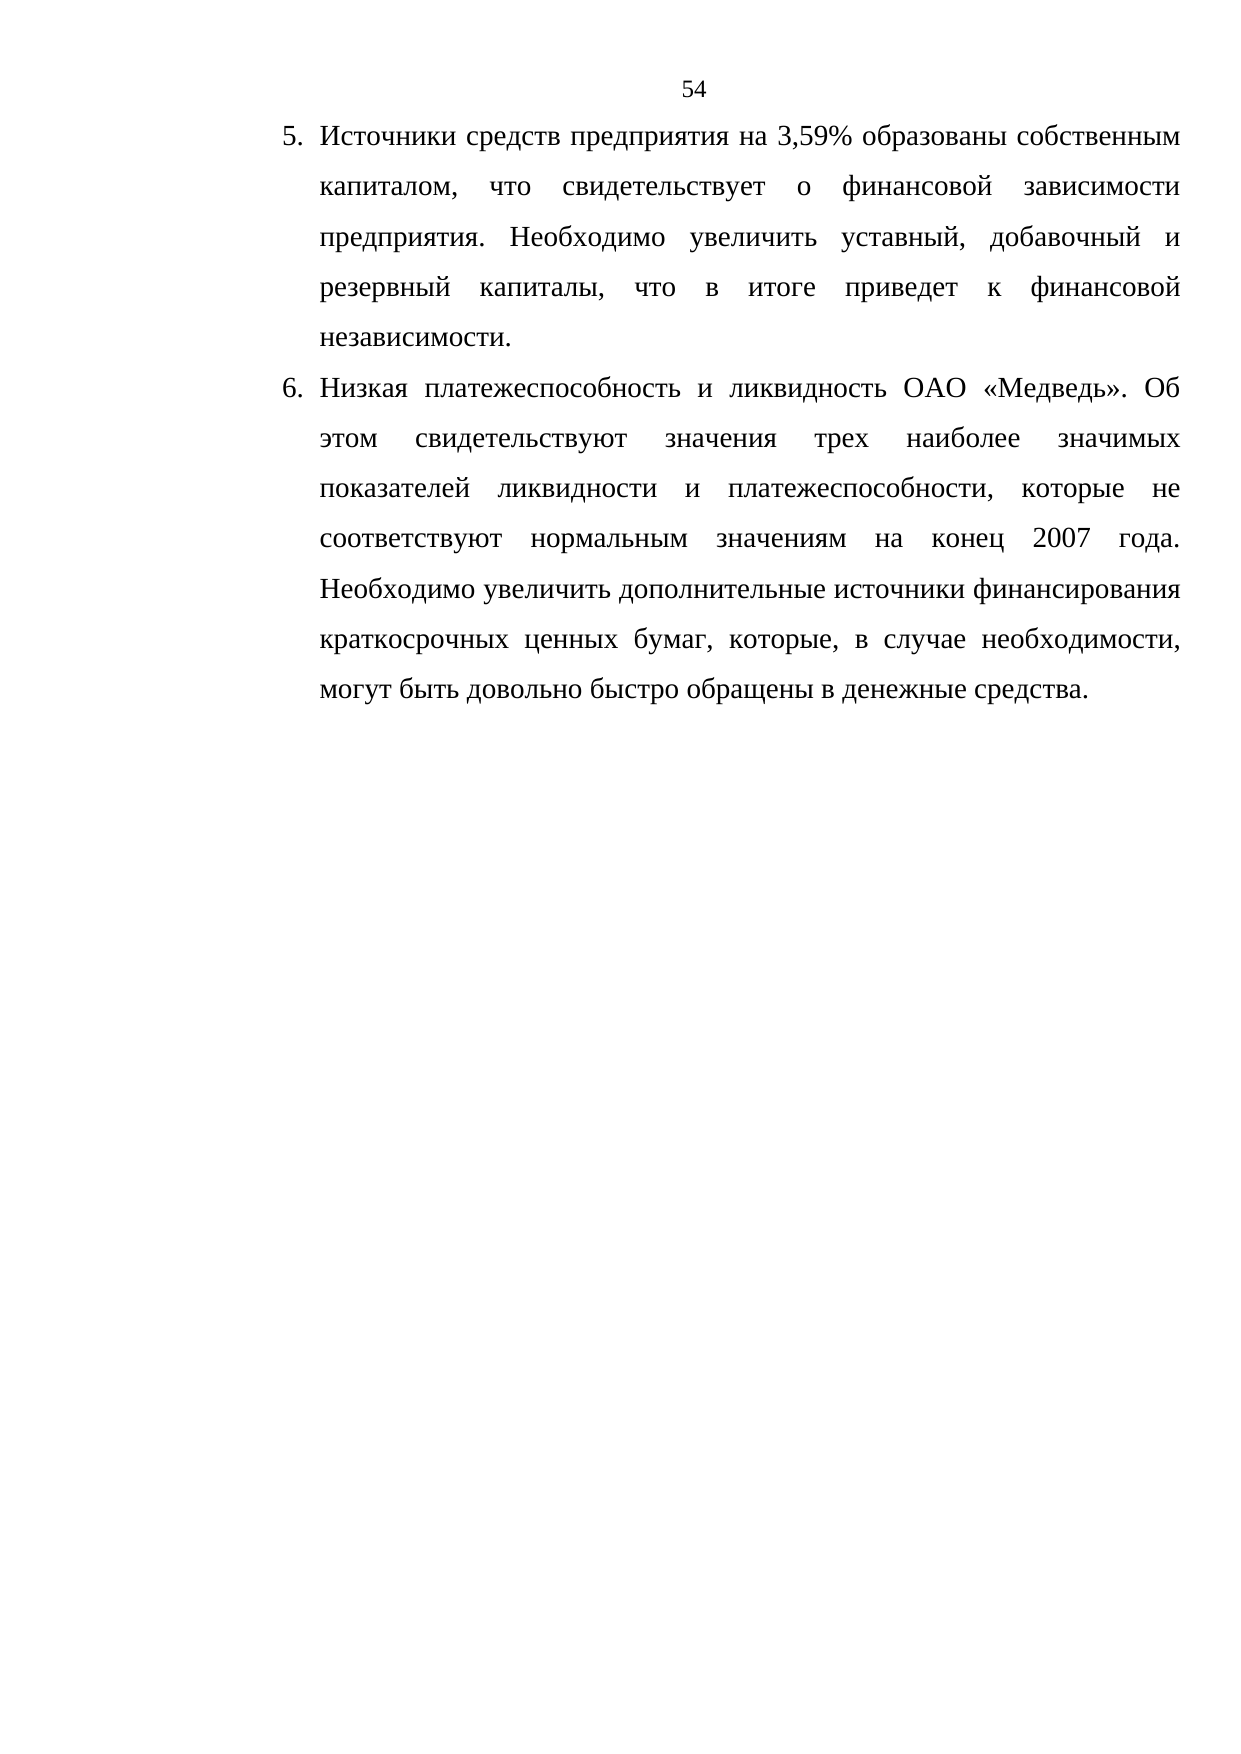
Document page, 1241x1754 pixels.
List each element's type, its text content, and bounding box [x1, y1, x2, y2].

list Источники средств предприятия на 3,59% образованы собственным капиталом, что свидетельствует о финансовой зависимости предприятия. Необходимо увеличить уставный, добавочный и резервный капиталы, что в итоге приведет к финансовой независимости. [282, 118, 1181, 353]
list Низкая платежеспособность и ликвидность ОАО «Медведь». Об этом свидетельствуют значения трех наиболее значимых показателей ликвидности и платежеспособности, которые не соответствуют нормальным значениям на конец 2007 года. Необходимо увеличить дополнительные источники финансирования краткосрочных ценных бумаг, которые, в случае необходимости, могут быть довольно быстро обращены в денежные средства. [282, 370, 1181, 705]
